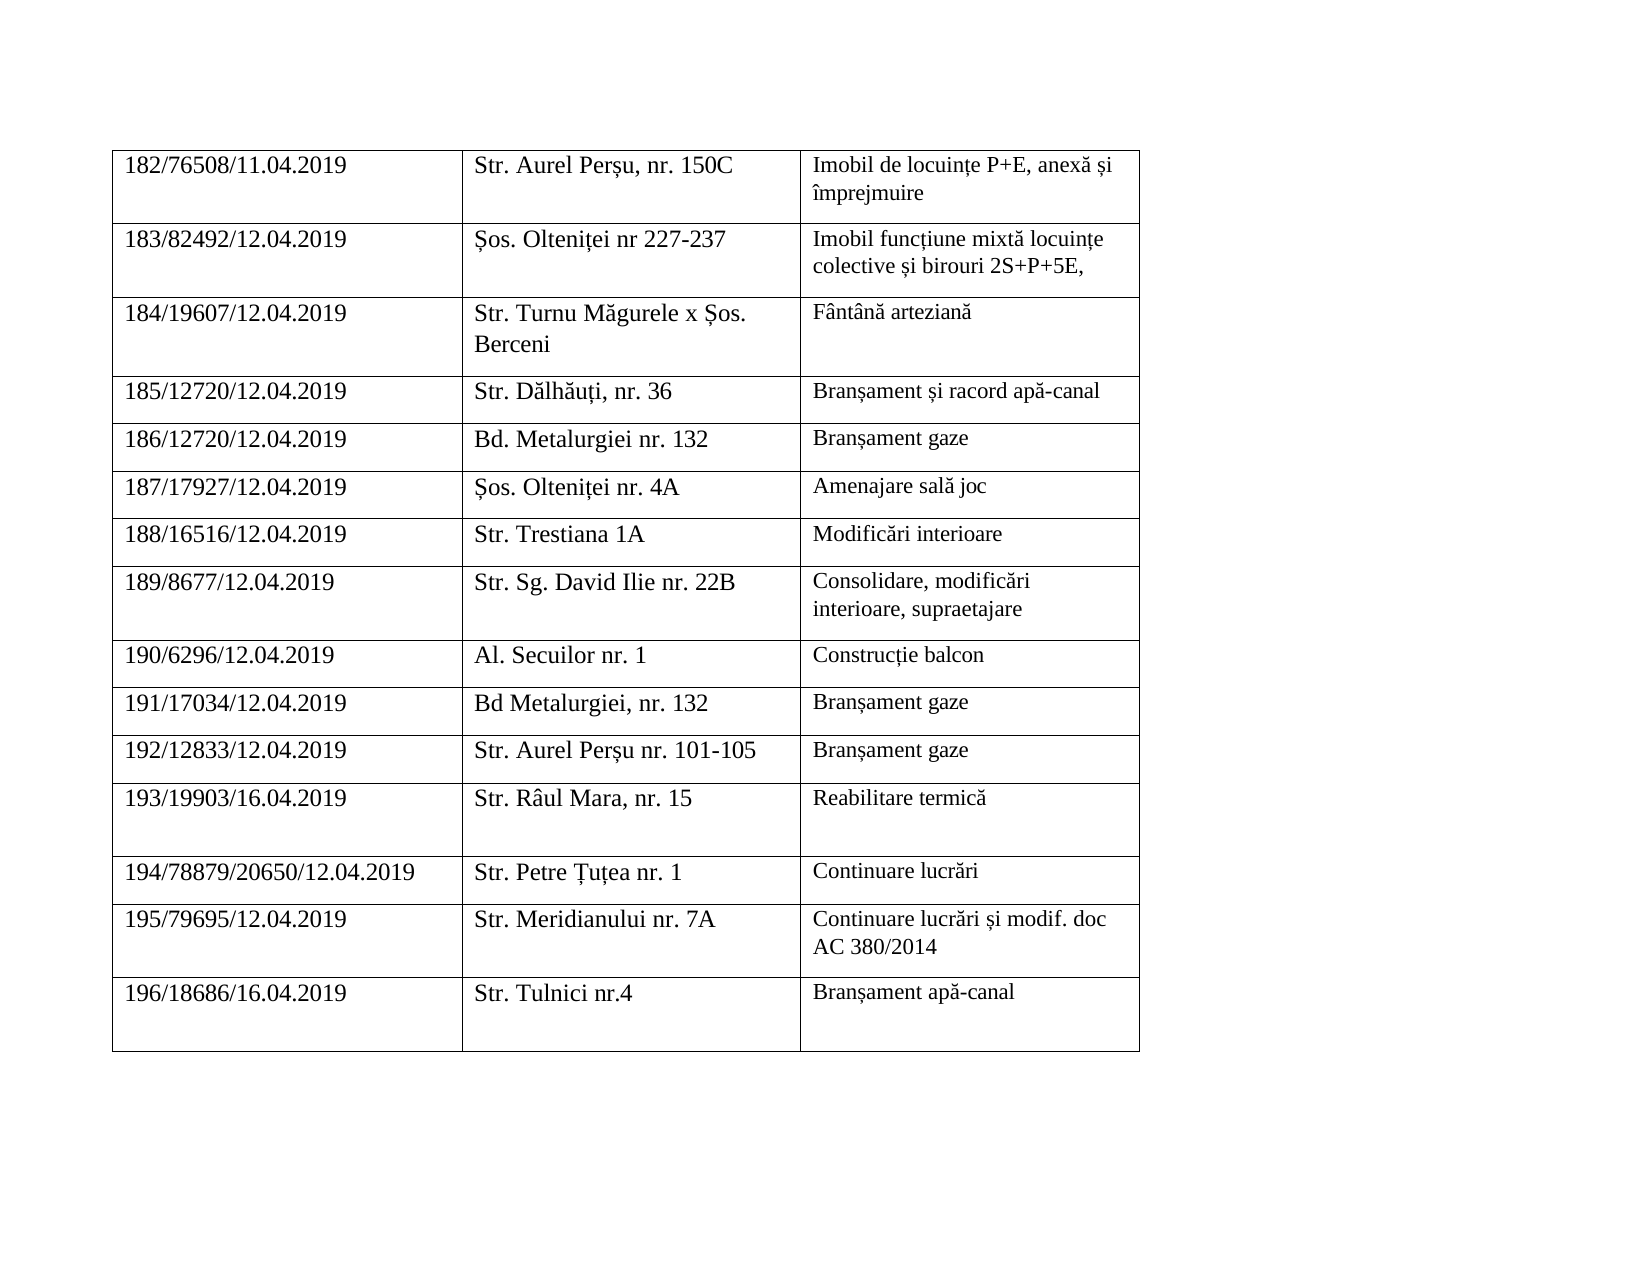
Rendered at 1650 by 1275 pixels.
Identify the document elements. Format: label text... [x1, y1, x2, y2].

table_cell 188/16516/12.04.2019 [113, 519, 462, 566]
table_cell 183/82492/12.04.2019 [113, 224, 462, 297]
table_cell 194/78879/20650/12.04.2019 [113, 857, 462, 903]
table_cell 190/6296/12.04.2019 [113, 641, 462, 687]
table_cell Imobil funcțiune mixtă locuințe colective și birouri 2S+P+5E, [801, 224, 1139, 297]
table_header 182/76508/11.04.2019 [113, 151, 462, 223]
table_cell Al. Secuilor nr. 1 [463, 641, 800, 687]
table_cell Branșament apă-canal [801, 978, 1139, 1051]
table_cell 191/17034/12.04.2019 [113, 688, 462, 735]
table_header Str. Aurel Perșu, nr. 150C [463, 151, 800, 223]
table_cell Construcție balcon [801, 641, 1139, 687]
table_cell Branșament gaze [801, 424, 1139, 471]
table_cell Bd. Metalurgiei nr. 132 [463, 424, 800, 471]
table_cell Modificări interioare [801, 519, 1139, 566]
table_cell Str. Dălhăuți, nr. 36 [463, 377, 800, 423]
table_cell 187/17927/12.04.2019 [113, 472, 462, 518]
table_cell Fântână arteziană [801, 298, 1139, 376]
table_cell Branșament gaze [801, 688, 1139, 735]
table_cell Branșament și racord apă-canal [801, 377, 1139, 423]
table_cell Reabilitare termică [801, 784, 1139, 856]
table_cell 192/12833/12.04.2019 [113, 736, 462, 782]
table_cell Branșament gaze [801, 736, 1139, 782]
table_cell Str. Aurel Perșu nr. 101-105 [463, 736, 800, 782]
table_cell Continuare lucrări și modif. doc AC 380/2014 [801, 905, 1139, 977]
table_cell Str. Râul Mara, nr. 15 [463, 784, 800, 856]
table_cell 184/19607/12.04.2019 [113, 298, 462, 376]
table_cell Amenajare sală joc [801, 472, 1139, 518]
table_cell Str. Turnu Măgurele x Șos. Berceni [463, 298, 800, 376]
table_cell 193/19903/16.04.2019 [113, 784, 462, 856]
table_cell Șos. Olteniței nr. 4A [463, 472, 800, 518]
table_cell Str. Petre Țuțea nr. 1 [463, 857, 800, 903]
table_cell Str. Meridianului nr. 7A [463, 905, 800, 977]
table_cell Șos. Olteniței nr 227-237 [463, 224, 800, 297]
table_cell Str. Tulnici nr.4 [463, 978, 800, 1051]
table_cell 195/79695/12.04.2019 [113, 905, 462, 977]
table_cell 186/12720/12.04.2019 [113, 424, 462, 471]
table_cell Str. Trestiana 1A [463, 519, 800, 566]
table_cell Consolidare, modificări interioare, supraetajare [801, 567, 1139, 639]
table_cell 189/8677/12.04.2019 [113, 567, 462, 639]
table_cell 196/18686/16.04.2019 [113, 978, 462, 1051]
table_cell Str. Sg. David Ilie nr. 22B [463, 567, 800, 639]
table_cell 185/12720/12.04.2019 [113, 377, 462, 423]
table_cell Bd Metalurgiei, nr. 132 [463, 688, 800, 735]
table_header Imobil de locuințe P+E, anexă și împrejmuire [801, 151, 1139, 223]
table_cell Continuare lucrări [801, 857, 1139, 903]
